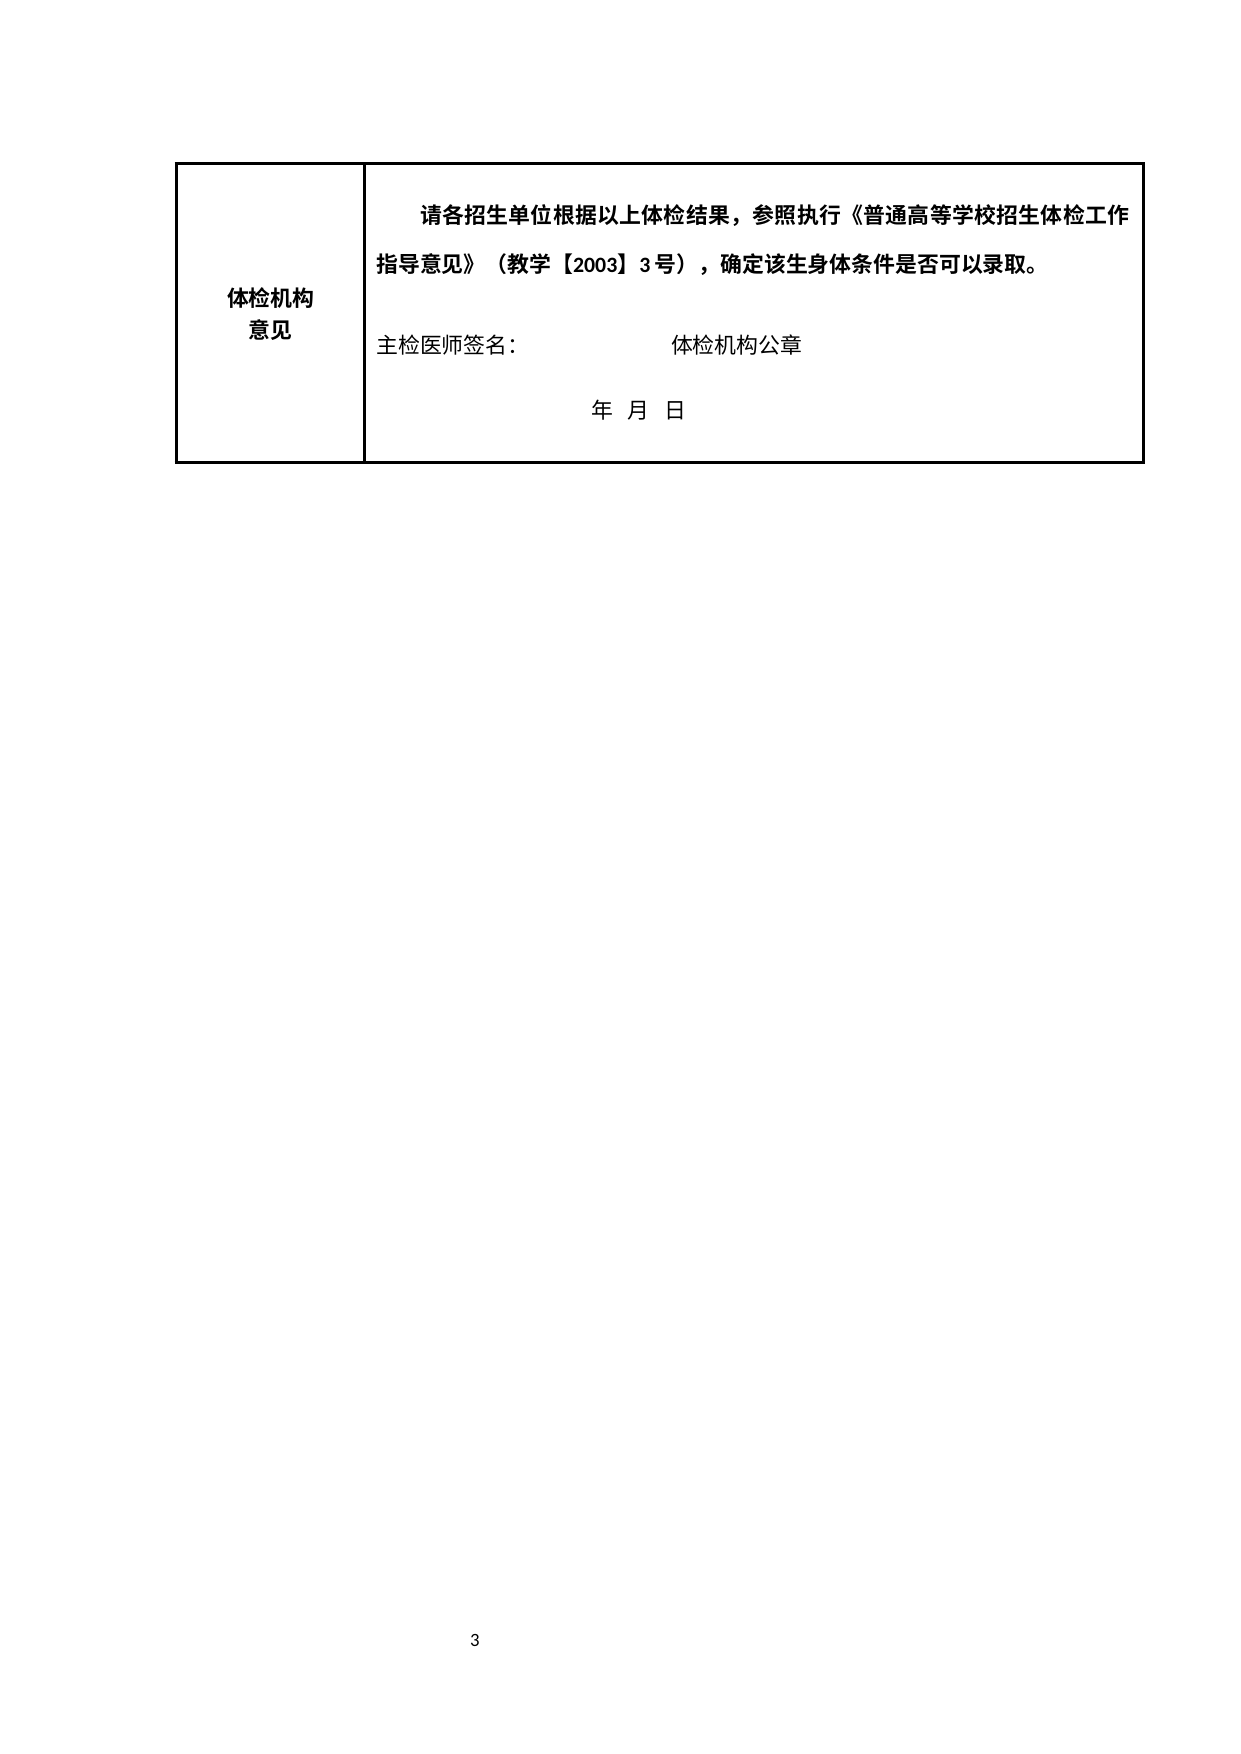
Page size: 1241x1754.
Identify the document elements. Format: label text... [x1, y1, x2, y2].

table_cell 请各招生单位根据以上体检结果，参照执行《普通高等学校招生体检工作指导意见》（教学【2003】3号），确定该生身体条件是否可以录取。 主检医师签名： 体检机构公章 年 月 日 [366, 165, 1142, 461]
table_cell 体检机构 意见 [178, 165, 363, 461]
